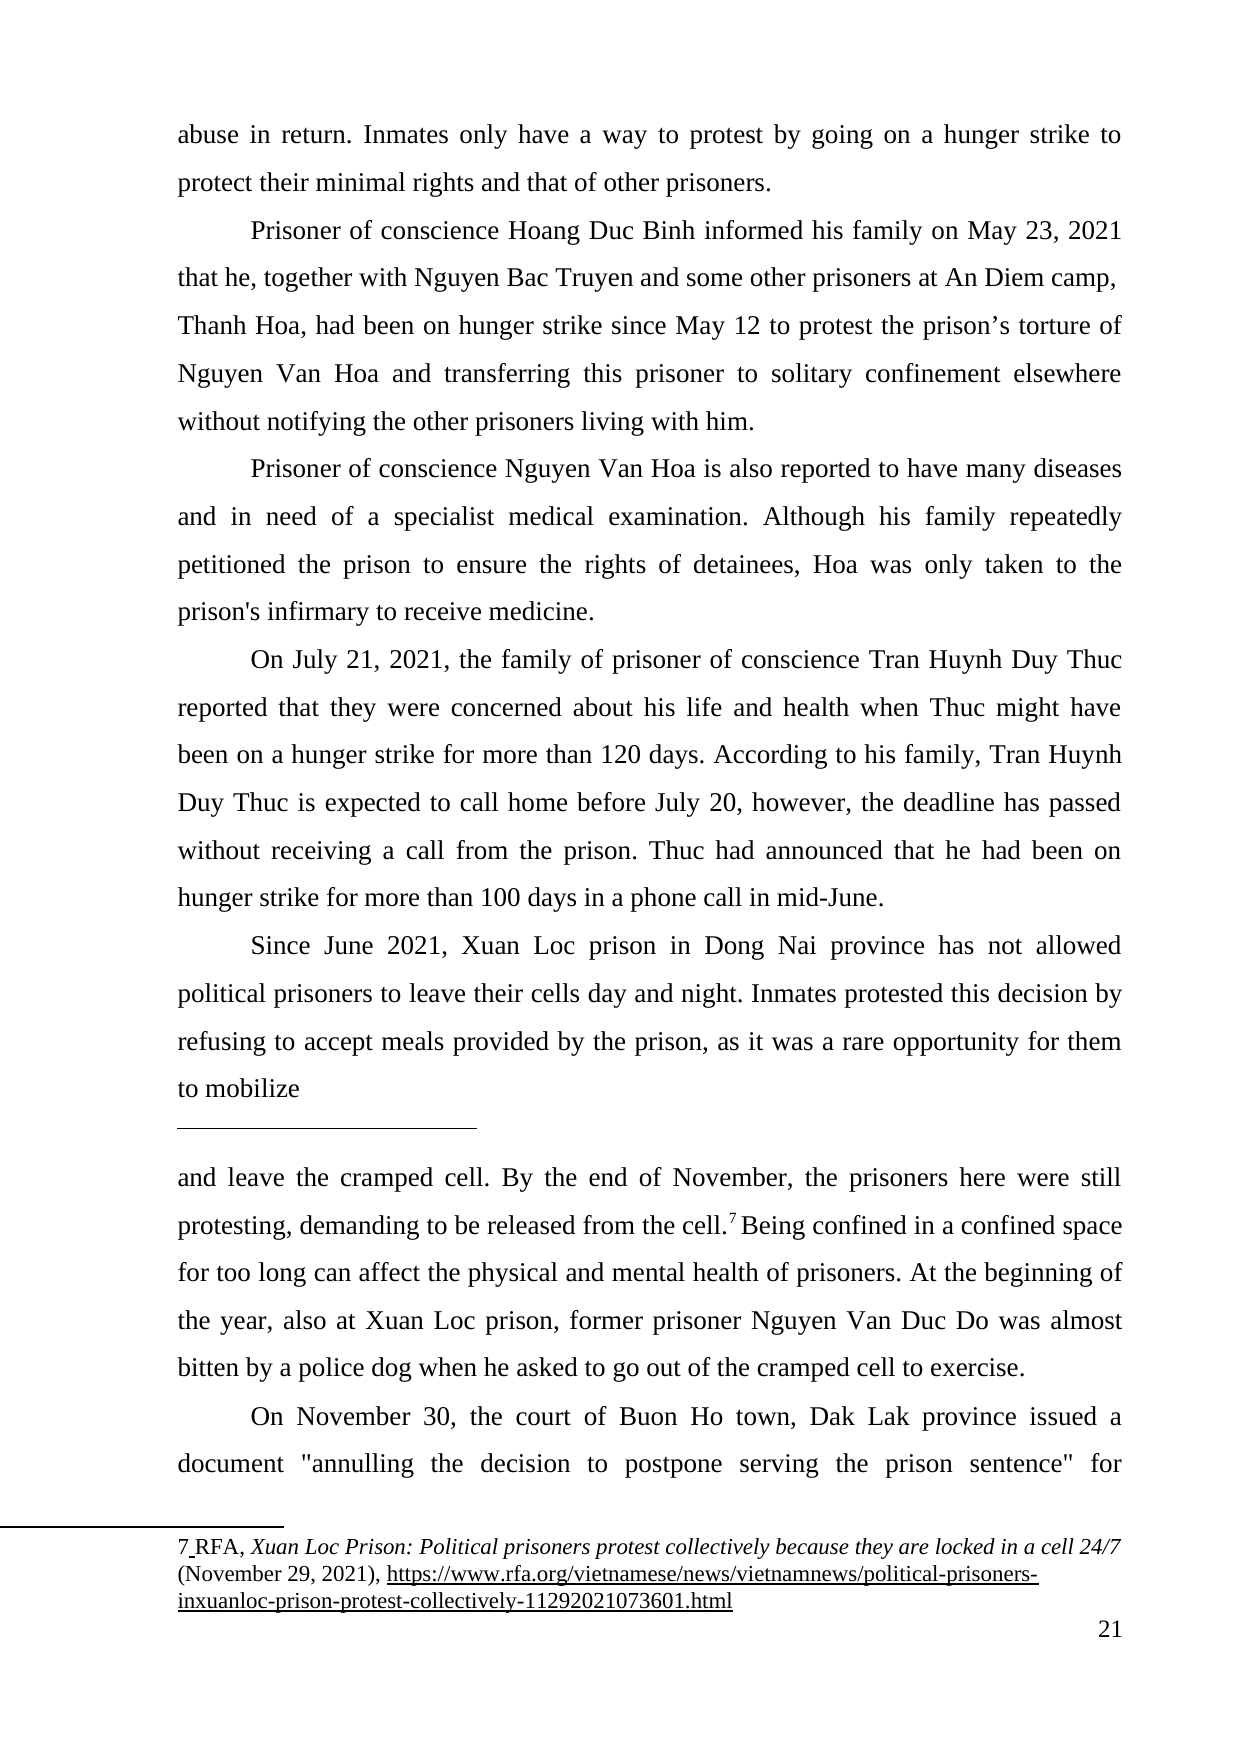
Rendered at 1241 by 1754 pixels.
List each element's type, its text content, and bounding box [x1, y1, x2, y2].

text On July 21, 2021, the family of prisoner of conscience Tran Huynh Duy Thuc reported that they were concerned about his life and health when Thuc might have been on a hunger strike for more than 120 days. According to his family, Tran Huynh Duy Thuc is expected to call home before July 20, however, the deadline has passed without receiving a call from the prison. Thuc had announced that he had been on hunger strike for more than 100 days in a phone call in mid-June. [177, 643, 1123, 913]
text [177, 1399, 1123, 1478]
text Prisoner of conscience Nguyen Van Hoa is also reported to have many diseases and in need of a specialist medical examination. Although his family repeatedly petitioned the prison to ensure the rights of detainees, Hoa was only taken to the prison's infirmary to receive medicine. [177, 453, 1123, 627]
text Since June 2021, Xuan Loc prison in Dong Nai province has not allowed political prisoners to leave their cells day and night. Inmates protested this decision by refusing to accept meals provided by the prison, as it was a rare opportunity for them to mobilize [177, 929, 1123, 1103]
text and leave the cramped cell. By the end of November, the prisoners here were still protesting, demanding to be released from the cell. Being confined in a confined space for too long can affect the physical and mental health of prisoners. At the beginning of the year, also at Xuan Loc prison, former prisoner Nguyen Van Duc Do was almost bitten by a police dog when he asked to go out of the cramped cell to exercise. [177, 1161, 1123, 1383]
text abuse in return. Inmates only have a way to protest by going on a hunger strike to protect their minimal rights and that of other prisoners. [177, 118, 1123, 197]
text Prisoner of conscience Hoang Duc Binh informed his family on May 23, 2021 that he, together with Nguyen Bac Truyen and some other prisoners at An Diem camp, [177, 214, 1123, 292]
text Thanh Hoa, had been on hunger strike since May 12 to protest the prison’s torture of Nguyen Van Hoa and transferring this prisoner to solitary confinement elsewhere without notifying the other prisoners living with him. [177, 309, 1123, 436]
